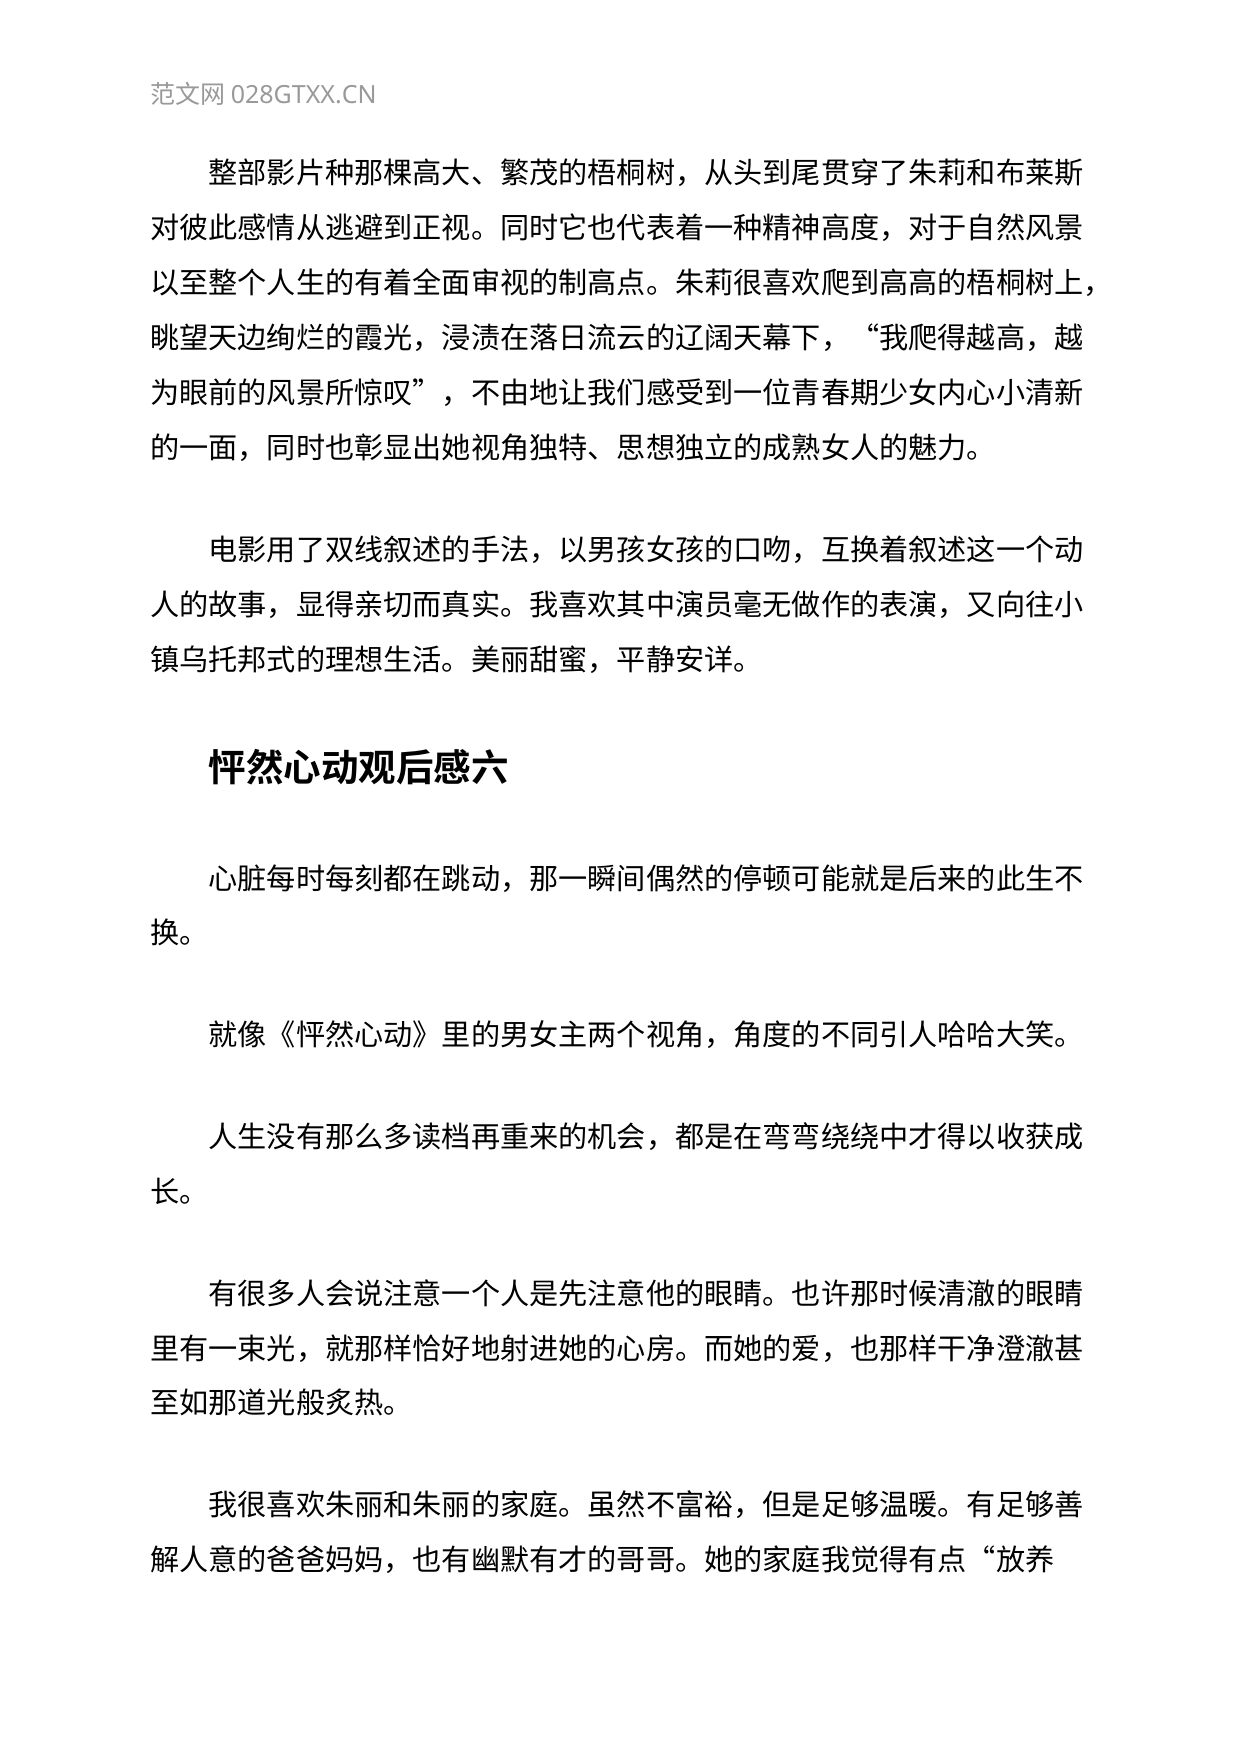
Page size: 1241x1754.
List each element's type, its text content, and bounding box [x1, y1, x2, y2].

text 电影用了双线叙述的手法，以男孩女孩的口吻，互换着叙述这一个动人的故事，显得亲切而真实。我喜欢其中演员毫无做作的表演，又向往小镇乌托邦式的理想生活。美丽甜蜜，平静安详。 [150, 526, 1090, 678]
text 心脏每时每刻都在跳动，那一瞬间偶然的停顿可能就是后来的此生不换。 [150, 855, 1090, 952]
text 整部影片种那棵高大、繁茂的梧桐树，从头到尾贯穿了朱莉和布莱斯对彼此感情从逃避到正视。同时它也代表着一种精神高度，对于自然风景以至整个人生的有着全面审视的制高点。朱莉很喜欢爬到高高的梧桐树上，眺望天边绚烂的霞光，浸渍在落日流云的辽阔天幕下，“我爬得越高，越为眼前的风景所惊叹”，不由地让我们感受到一位青春期少女内心小清新的一面，同时也彰显出她视角独特、思想独立的成熟女人的魅力。 [150, 150, 1090, 467]
text 就像《怦然心动》里的男女主两个视角，角度的不同引人哈哈大笑。 [150, 1012, 1090, 1054]
text 怦然心动观后感六 [150, 738, 1090, 792]
text 人生没有那么多读档再重来的机会，都是在弯弯绕绕中才得以收获成长。 [150, 1114, 1090, 1211]
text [150, 1482, 1090, 1579]
text 有很多人会说注意一个人是先注意他的眼睛。也许那时候清澈的眼睛里有一束光，就那样恰好地射进她的心房。而她的爱，也那样干净澄澈甚至如那道光般炙热。 [150, 1270, 1090, 1422]
